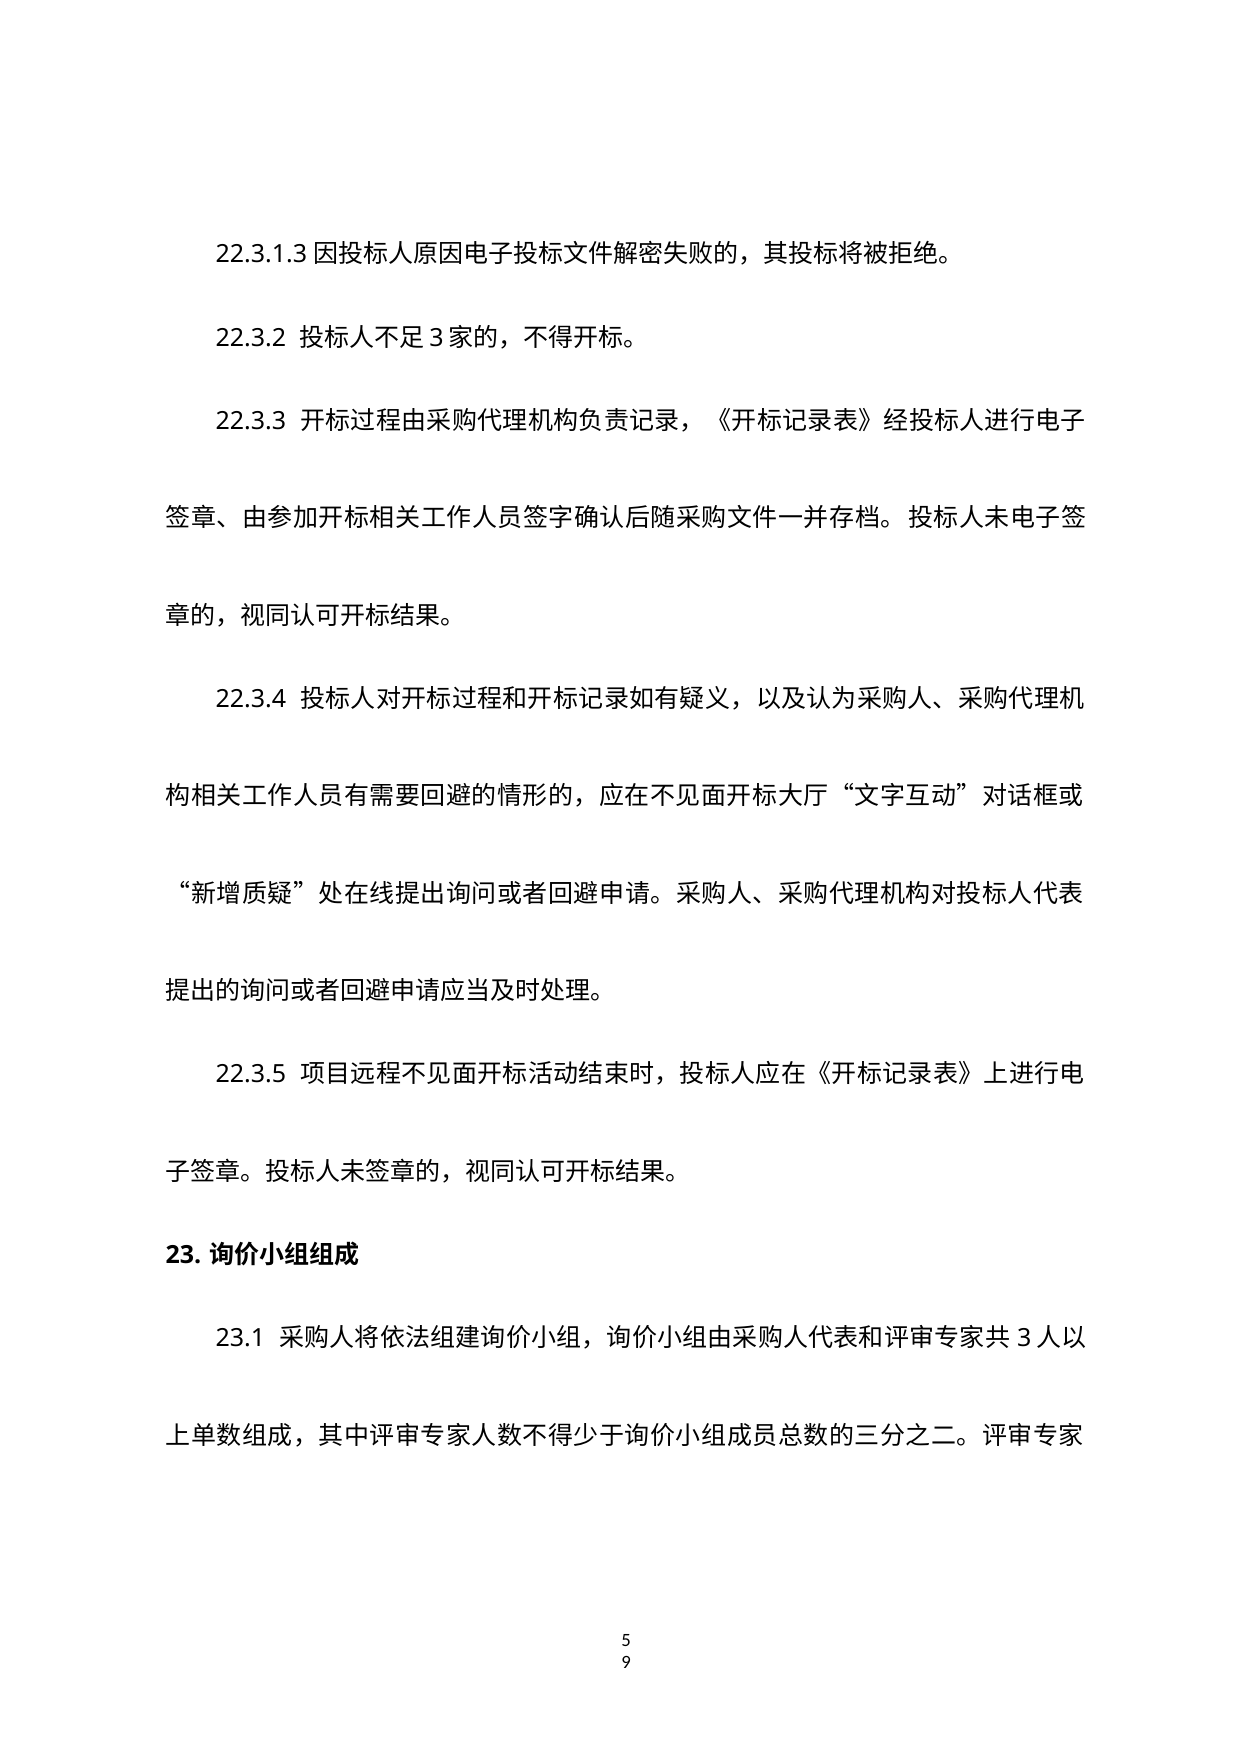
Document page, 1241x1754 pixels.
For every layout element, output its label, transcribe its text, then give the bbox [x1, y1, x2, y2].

text 22.3.5 项目远程不见面开标活动结束时，投标人应在《开标记录表》上进行电子签章。投标人未签章的，视同认可开标结果。 [165, 1039, 1087, 1202]
text 22.3.4 投标人对开标过程和开标记录如有疑义，以及认为采购人、采购代理机构相关工作人员有需要回避的情形的，应在不见面开标大厅“文字互动”对话框或“新增质疑”处在线提出询问或者回避申请。采购人、采购代理机构对投标人代表提出的询问或者回避申请应当及时处理。 [165, 664, 1087, 1021]
text 22.3.1.3 因投标人原因电子投标文件解密失败的，其投标将被拒绝。 [165, 219, 1087, 284]
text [165, 1303, 1087, 1466]
text 22.3.3 开标过程由采购代理机构负责记录，《开标记录表》经投标人进行电子签章、由参加开标相关工作人员签字确认后随采购文件一并存档。投标人未电子签章的，视同认可开标结果。 [165, 386, 1087, 646]
list 询价小组组成 [165, 1220, 1087, 1285]
text 22.3.2 投标人不足3家的，不得开标。 [165, 303, 1087, 368]
